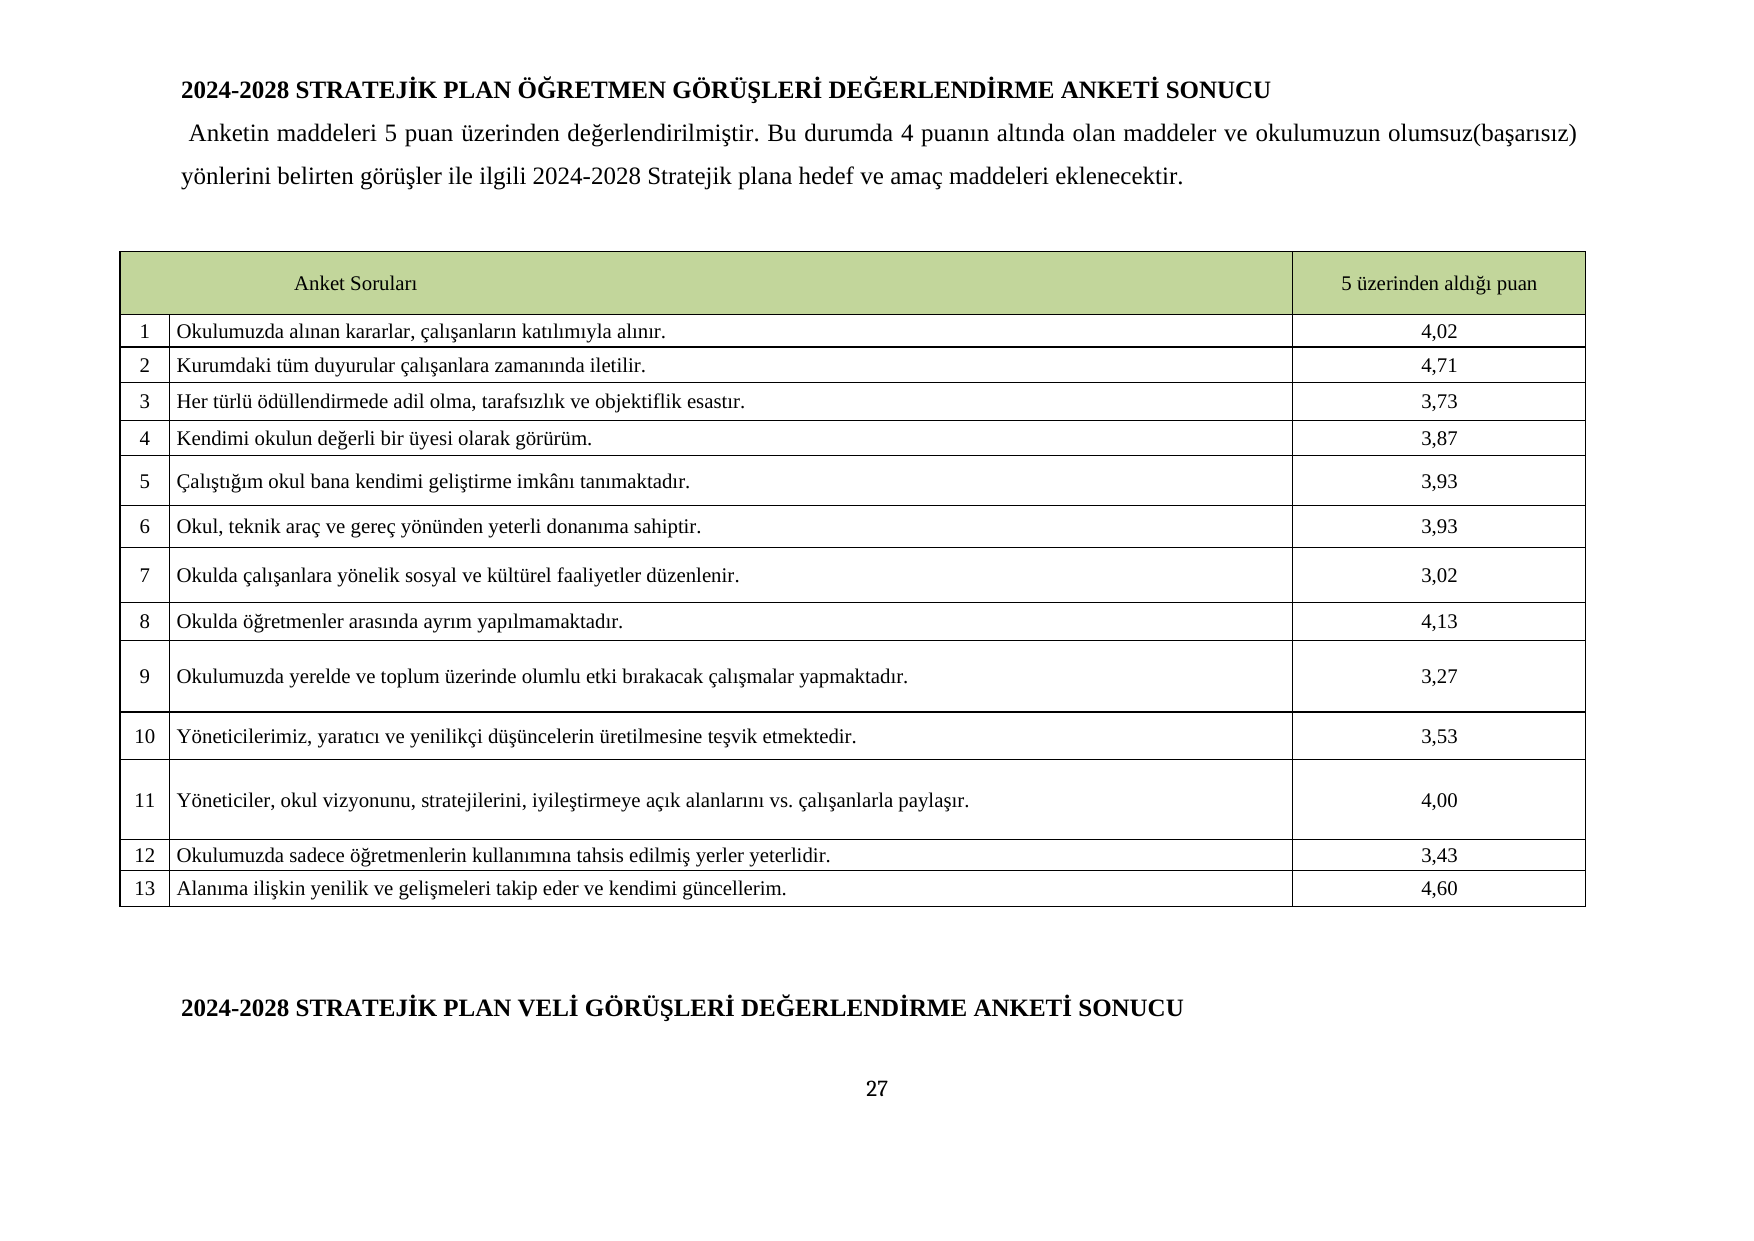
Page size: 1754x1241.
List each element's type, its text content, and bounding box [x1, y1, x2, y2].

table_header Anket Soruları [121, 252, 1292, 314]
table_cell Yöneticilerimiz, yaratıcı ve yenilikçi düşüncelerin üretilmesine teşvik etmektedir. [170, 713, 1292, 759]
table_header 5 üzerinden aldığı puan [1293, 252, 1585, 314]
table_cell 3,02 [1293, 548, 1585, 602]
table_cell 4,02 [1293, 315, 1585, 346]
table_cell 3,73 [1293, 383, 1585, 419]
table_cell 4,60 [1293, 871, 1585, 906]
table_cell 12 [121, 840, 169, 870]
table_cell Okulda çalışanlara yönelik sosyal ve kültürel faaliyetler düzenlenir. [170, 548, 1292, 602]
table_cell 4 [121, 421, 169, 455]
table_cell Her türlü ödüllendirmede adil olma, tarafsızlık ve objektiflik esastır. [170, 383, 1292, 419]
table_cell 5 [121, 456, 169, 505]
table_cell 4,13 [1293, 603, 1585, 640]
table_cell Okulumuzda alınan kararlar, çalışanların katılımıyla alınır. [170, 315, 1292, 346]
table_cell 1 [121, 315, 169, 346]
table_cell 10 [121, 713, 169, 759]
table_cell 3,93 [1293, 456, 1585, 505]
table_cell Okul, teknik araç ve gereç yönünden yeterli donanıma sahiptir. [170, 506, 1292, 547]
table_cell Kurumdaki tüm duyurular çalışanlara zamanında iletilir. [170, 348, 1292, 382]
text 2024-2028 STRATEJİK PLAN ÖĞRETMEN GÖRÜŞLERİ DEĞERLENDİRME ANKETİ SONUCU [181, 75, 1579, 104]
table_cell Alanıma ilişkin yenilik ve gelişmeleri takip eder ve kendimi güncellerim. [170, 871, 1292, 906]
table_cell Okulumuzda sadece öğretmenlerin kullanımına tahsis edilmiş yerler yeterlidir. [170, 840, 1292, 870]
table_cell Kendimi okulun değerli bir üyesi olarak görürüm. [170, 421, 1292, 455]
table_cell 7 [121, 548, 169, 602]
table_cell 3,53 [1293, 713, 1585, 759]
table_cell Okulda öğretmenler arasında ayrım yapılmamaktadır. [170, 603, 1292, 640]
table_cell 6 [121, 506, 169, 547]
table_cell 3,43 [1293, 840, 1585, 870]
table_cell 3,27 [1293, 641, 1585, 711]
table_cell 11 [121, 760, 169, 839]
table_cell 13 [121, 871, 169, 906]
text Anketin maddeleri 5 puan üzerinden değerlendirilmiştir. Bu durumda 4 puanın altında olan maddeler ve okulumuzun olumsuz(başarısız) yönlerini belirten görüşler ile ilgili 2024-2028 Stratejik plana hedef ve amaç maddeleri eklenecektir. [181, 118, 1579, 190]
table_cell 4,71 [1293, 348, 1585, 382]
table_cell 3,93 [1293, 506, 1585, 547]
table_cell 3,87 [1293, 421, 1585, 455]
table_cell Çalıştığım okul bana kendimi geliştirme imkânı tanımaktadır. [170, 456, 1292, 505]
table_cell 2 [121, 348, 169, 382]
table_cell 3 [121, 383, 169, 419]
table_cell Yöneticiler, okul vizyonunu, stratejilerini, iyileştirmeye açık alanlarını vs. çalışanlarla paylaşır. [170, 760, 1292, 839]
table_cell 8 [121, 603, 169, 640]
table_cell 4,00 [1293, 760, 1585, 839]
table_cell 9 [121, 641, 169, 711]
text 2024-2028 STRATEJİK PLAN VELİ GÖRÜŞLERİ DEĞERLENDİRME ANKETİ SONUCU [181, 993, 1579, 1022]
table_cell Okulumuzda yerelde ve toplum üzerinde olumlu etki bırakacak çalışmalar yapmaktadır. [170, 641, 1292, 711]
